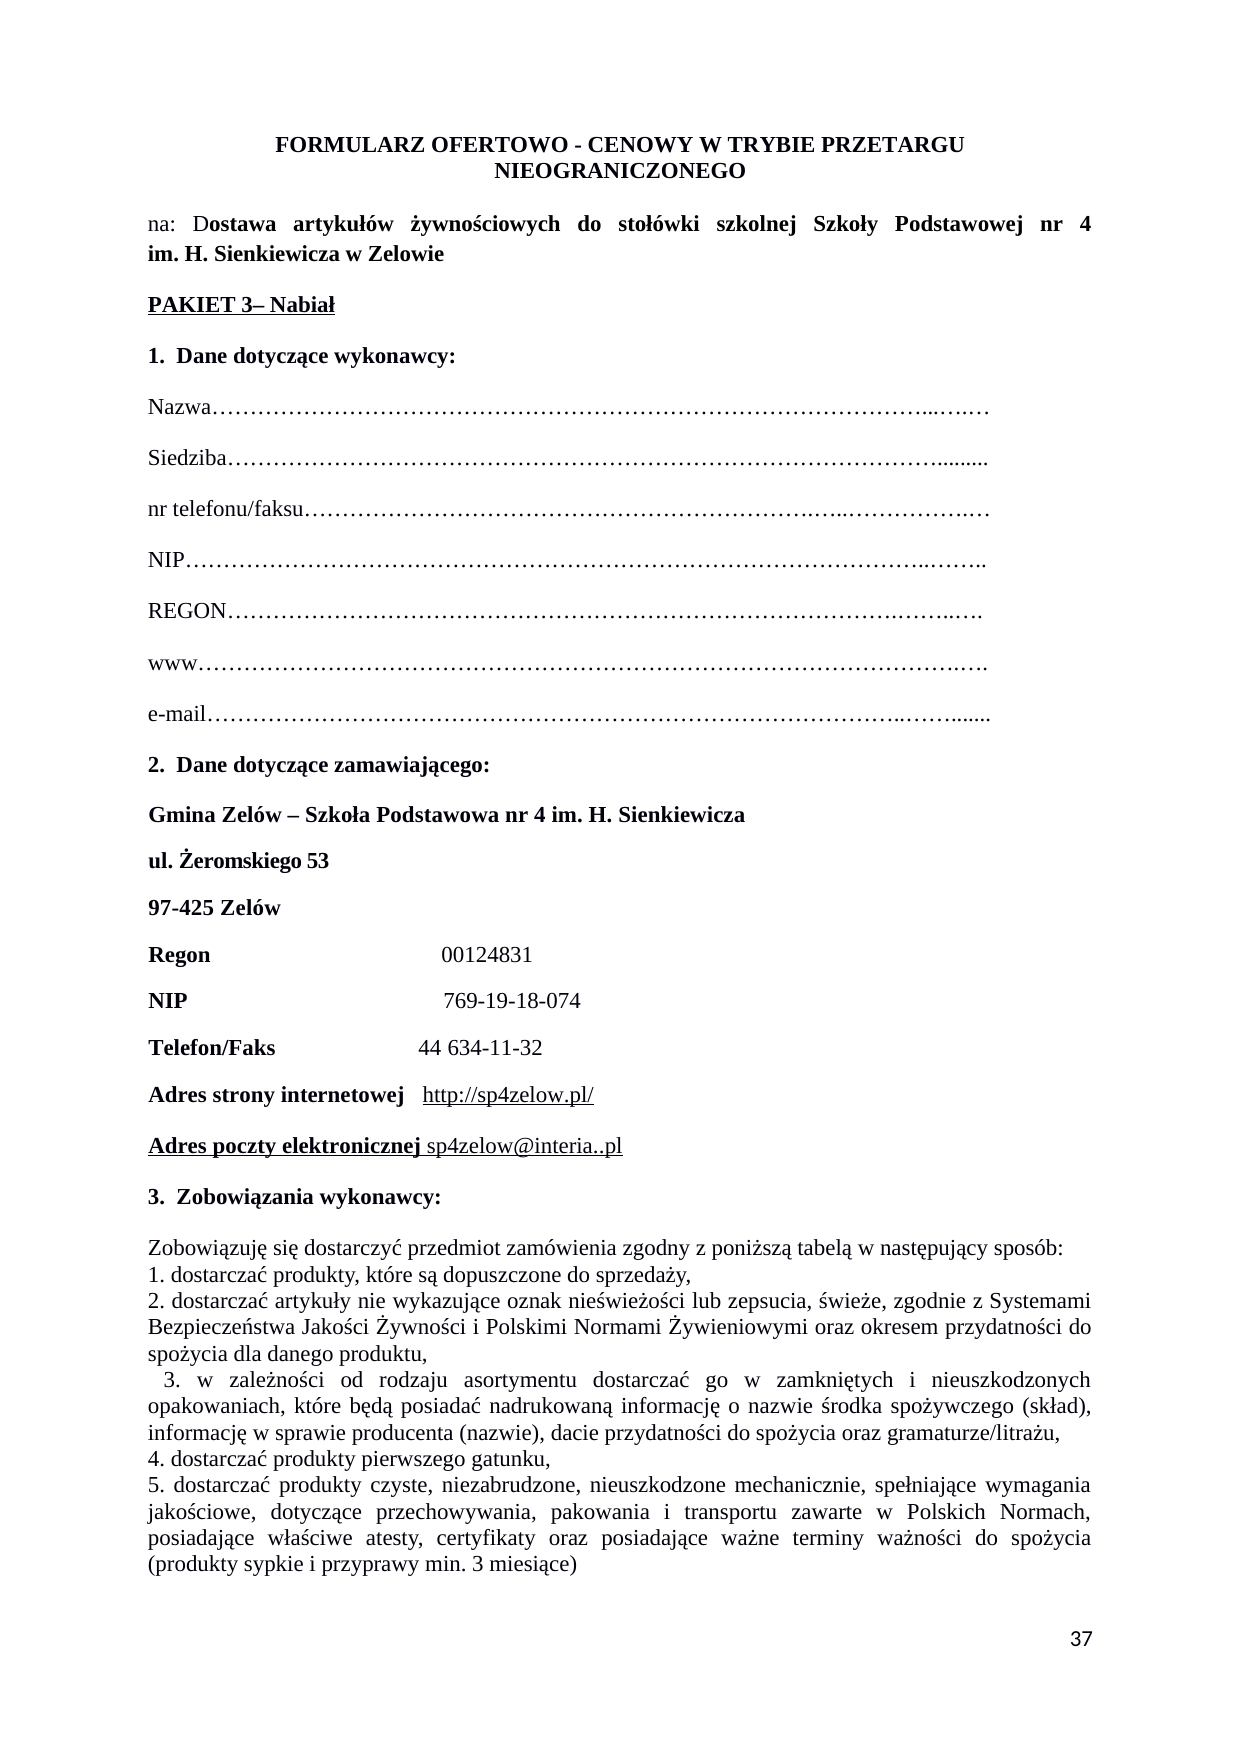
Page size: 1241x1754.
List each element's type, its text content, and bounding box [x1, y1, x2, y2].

text 1. Dane dotyczące wykonawcy: [148, 342, 1093, 369]
text Adres strony internetowej http://sp4zelow.pl/ [148, 1081, 882, 1107]
list 2. dostarczać artykuły nie wykazujące oznak nieświeżości lub zepsucia, świeże, zgodnie z Systemami Bezpieczeństwa Jakości Żywności i Polskimi Normami Żywieniowymi oraz okresem przydatności do spożycia dla danego produktu, [148, 1287, 1093, 1366]
text PAKIET 3– Nabiał [148, 291, 1093, 318]
text NIP……………………………………………………………………………………..…….. [148, 547, 1093, 573]
text na: Dostawa artykułów żywnościowych do stołówki szkolnej Szkoły Podstawowej nr 4 im. H. Sienkiewicza w Zelowie [148, 210, 1093, 267]
text Nazwa…………………………………………………………………………………...….… [148, 393, 1093, 420]
text nr telefonu/faksu………………………………………………………….…..…………….… [148, 496, 1093, 522]
text FORMULARZ OFERTOWO - CENOWY W TRYBIE PRZETARGU NIEOGRANICZONEGO [148, 131, 1093, 184]
text www……………………………………………………………………………………….…. [148, 649, 1093, 675]
list 1. dostarczać produkty, które są dopuszczone do sprzedaży, [148, 1261, 1093, 1287]
text Adres poczty elektronicznej sp4zelow@interia..pl [148, 1132, 882, 1158]
text 3. Zobowiązania wykonawcy: [148, 1183, 1093, 1209]
text REGON…………………………………………………………………………….……..…. [148, 598, 1093, 624]
text ul. Żeromskiego 53 [148, 848, 800, 874]
text Telefon/Faks 44 634-11-32 [148, 1034, 742, 1060]
text NIP 769-19-18-074 [148, 988, 742, 1014]
list 5. dostarczać produkty czyste, niezabrudzone, nieuszkodzone mechanicznie, spełniające wymagania jakościowe, dotyczące przechowywania, pakowania i transportu zawarte w Polskich Normach, posiadające właściwe atesty, certyfikaty oraz posiadające ważne terminy ważności do spożycia (produkty sypkie i przyprawy min. 3 miesiące) [148, 1471, 1093, 1577]
text 97-425 Zelów [148, 895, 800, 921]
text e-mail………………………………………………………………………………..……....... [148, 700, 1093, 726]
text Siedziba…………………………………………………………………………………......... [148, 444, 1093, 471]
text Regon 00124831 [148, 941, 800, 967]
text Gmina Zelów – Szkoła Podstawowa nr 4 im. H. Sienkiewicza [148, 802, 1095, 827]
text Zobowiązuję się dostarczyć przedmiot zamówienia zgodny z poniższą tabelą w następujący sposób: [148, 1234, 1093, 1261]
text 2. Dane dotyczące zamawiającego: [148, 751, 1093, 777]
list 3. w zależności od rodzaju asortymentu dostarczać go w zamkniętych i nieuszkodzonych opakowaniach, które będą posiadać nadrukowaną informację o nazwie środka spożywczego (skład), informację w sprawie producenta (nazwie), dacie przydatności do spożycia oraz gramaturze/litrażu, [148, 1366, 1093, 1445]
list 4. dostarczać produkty pierwszego gatunku, [148, 1445, 1093, 1471]
